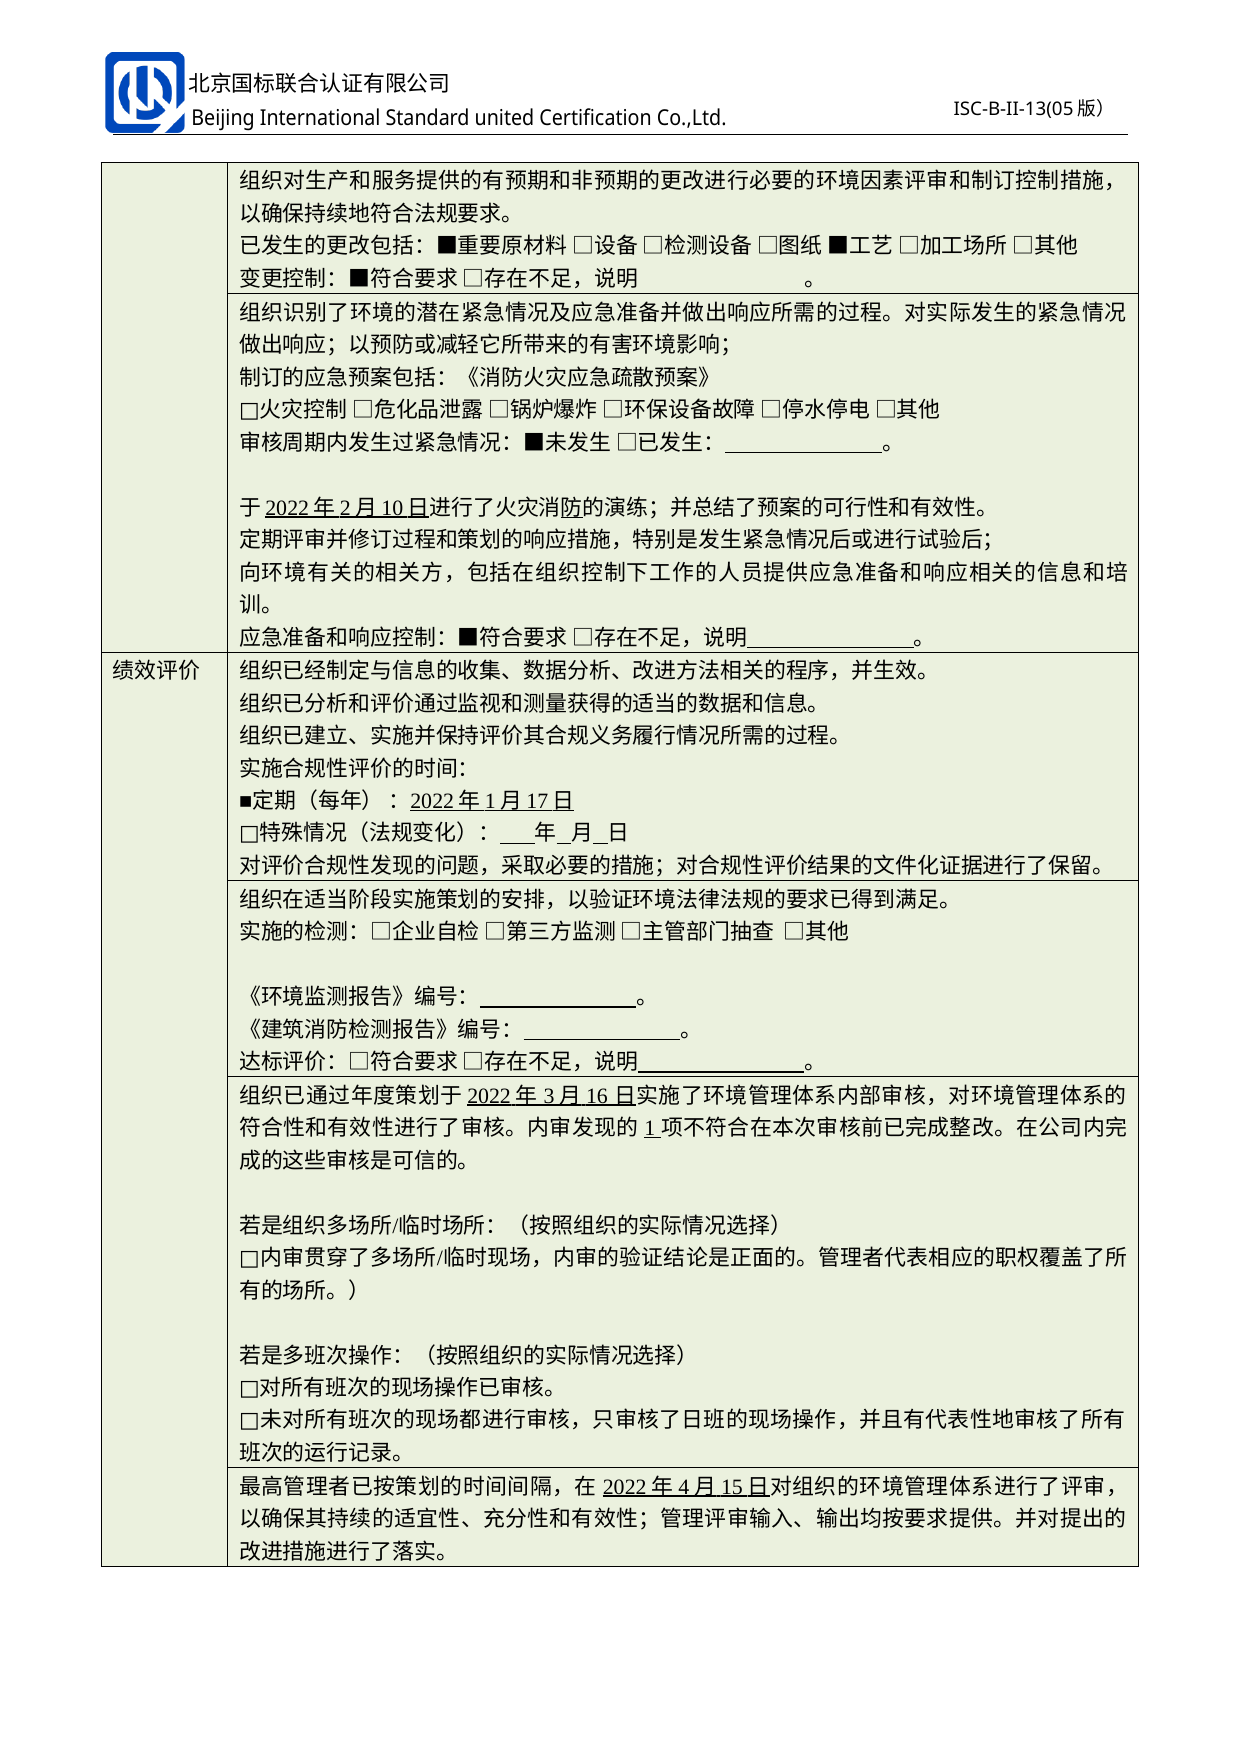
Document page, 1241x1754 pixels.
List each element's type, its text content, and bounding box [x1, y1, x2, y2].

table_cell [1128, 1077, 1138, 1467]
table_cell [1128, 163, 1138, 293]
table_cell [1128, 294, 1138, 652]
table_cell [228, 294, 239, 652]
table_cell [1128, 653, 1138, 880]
table_cell 绩效评价 [102, 653, 227, 1566]
picture [105, 52, 185, 133]
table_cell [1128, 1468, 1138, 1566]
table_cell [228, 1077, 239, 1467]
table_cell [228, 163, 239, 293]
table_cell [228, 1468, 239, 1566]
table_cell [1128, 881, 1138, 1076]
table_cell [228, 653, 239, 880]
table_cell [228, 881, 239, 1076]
